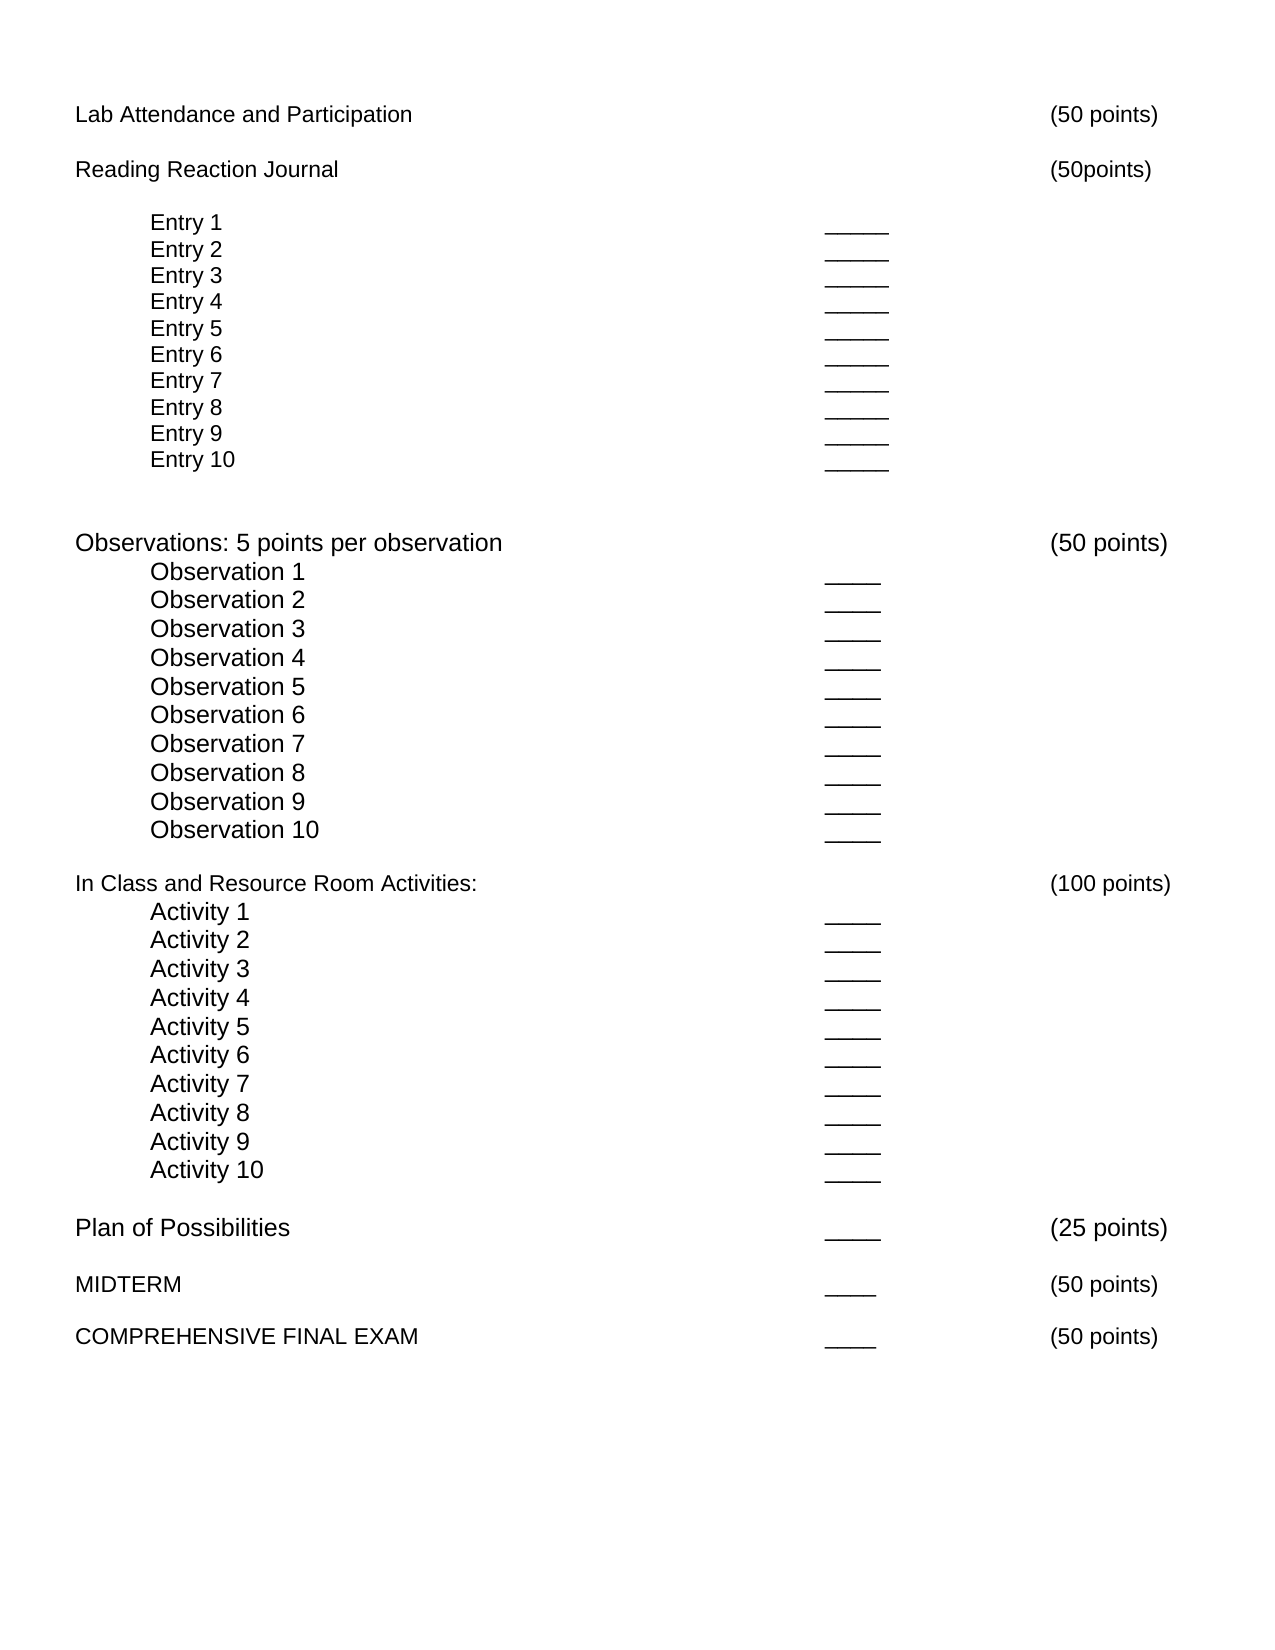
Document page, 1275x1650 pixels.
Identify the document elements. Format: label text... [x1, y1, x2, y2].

text Activity 5 ____ [75, 1012, 1200, 1041]
text Activity 4 ____ [75, 983, 1200, 1012]
text Observation 1 ____ [75, 557, 1200, 585]
text Entry 5 _____ [75, 314, 1200, 341]
text Entry 10 _____ [75, 446, 1200, 499]
text Entry 1 _____ [75, 209, 1200, 236]
text Activity 2 ____ [75, 926, 1200, 954]
text Entry 6 _____ [75, 341, 1200, 367]
text Entry 4 _____ [75, 288, 1200, 314]
text Activity 9 ____ [75, 1127, 1200, 1156]
text Observation 9 ____ [75, 787, 1200, 815]
text Entry 2 _____ [75, 236, 1200, 262]
text Observation 2 ____ [75, 585, 1200, 614]
text Activity 3 ____ [75, 954, 1200, 983]
text Observation 10 ____ [75, 815, 1200, 844]
text Observation 6 ____ [75, 700, 1200, 729]
text Observation 3 ____ [75, 614, 1200, 643]
text Entry 7 _____ [75, 367, 1200, 394]
text Activity 6 ____ [75, 1041, 1200, 1069]
text Observation 7 ____ [75, 729, 1200, 758]
text Observation 5 ____ [75, 672, 1200, 700]
text Observation 8 ____ [75, 758, 1200, 787]
text Lab Attendance and Participation (50 points) [75, 101, 1200, 128]
text Entry 9 _____ [75, 420, 1200, 446]
text Entry 3 _____ [75, 262, 1200, 288]
text MIDTERM ____ (50 points) [75, 1271, 1200, 1297]
text Activity 10 ____ [75, 1156, 1200, 1184]
text Activity 7 ____ [75, 1069, 1200, 1098]
text Plan of Possibilities ____ (25 points) [75, 1213, 1200, 1242]
text Activity 1 ____ [75, 897, 1200, 926]
text Reading Reaction Journal (50points) [75, 156, 1200, 183]
text Activity 8 ____ [75, 1098, 1200, 1127]
text In Class and Resource Room Activities: (100 points) [75, 870, 1200, 897]
text Entry 8 _____ [75, 394, 1200, 420]
text Observations: 5 points per observation (50 points) [75, 528, 1200, 557]
text COMPREHENSIVE FINAL EXAM ____ (50 points) [75, 1323, 1200, 1349]
text Observation 4 ____ [75, 643, 1200, 672]
